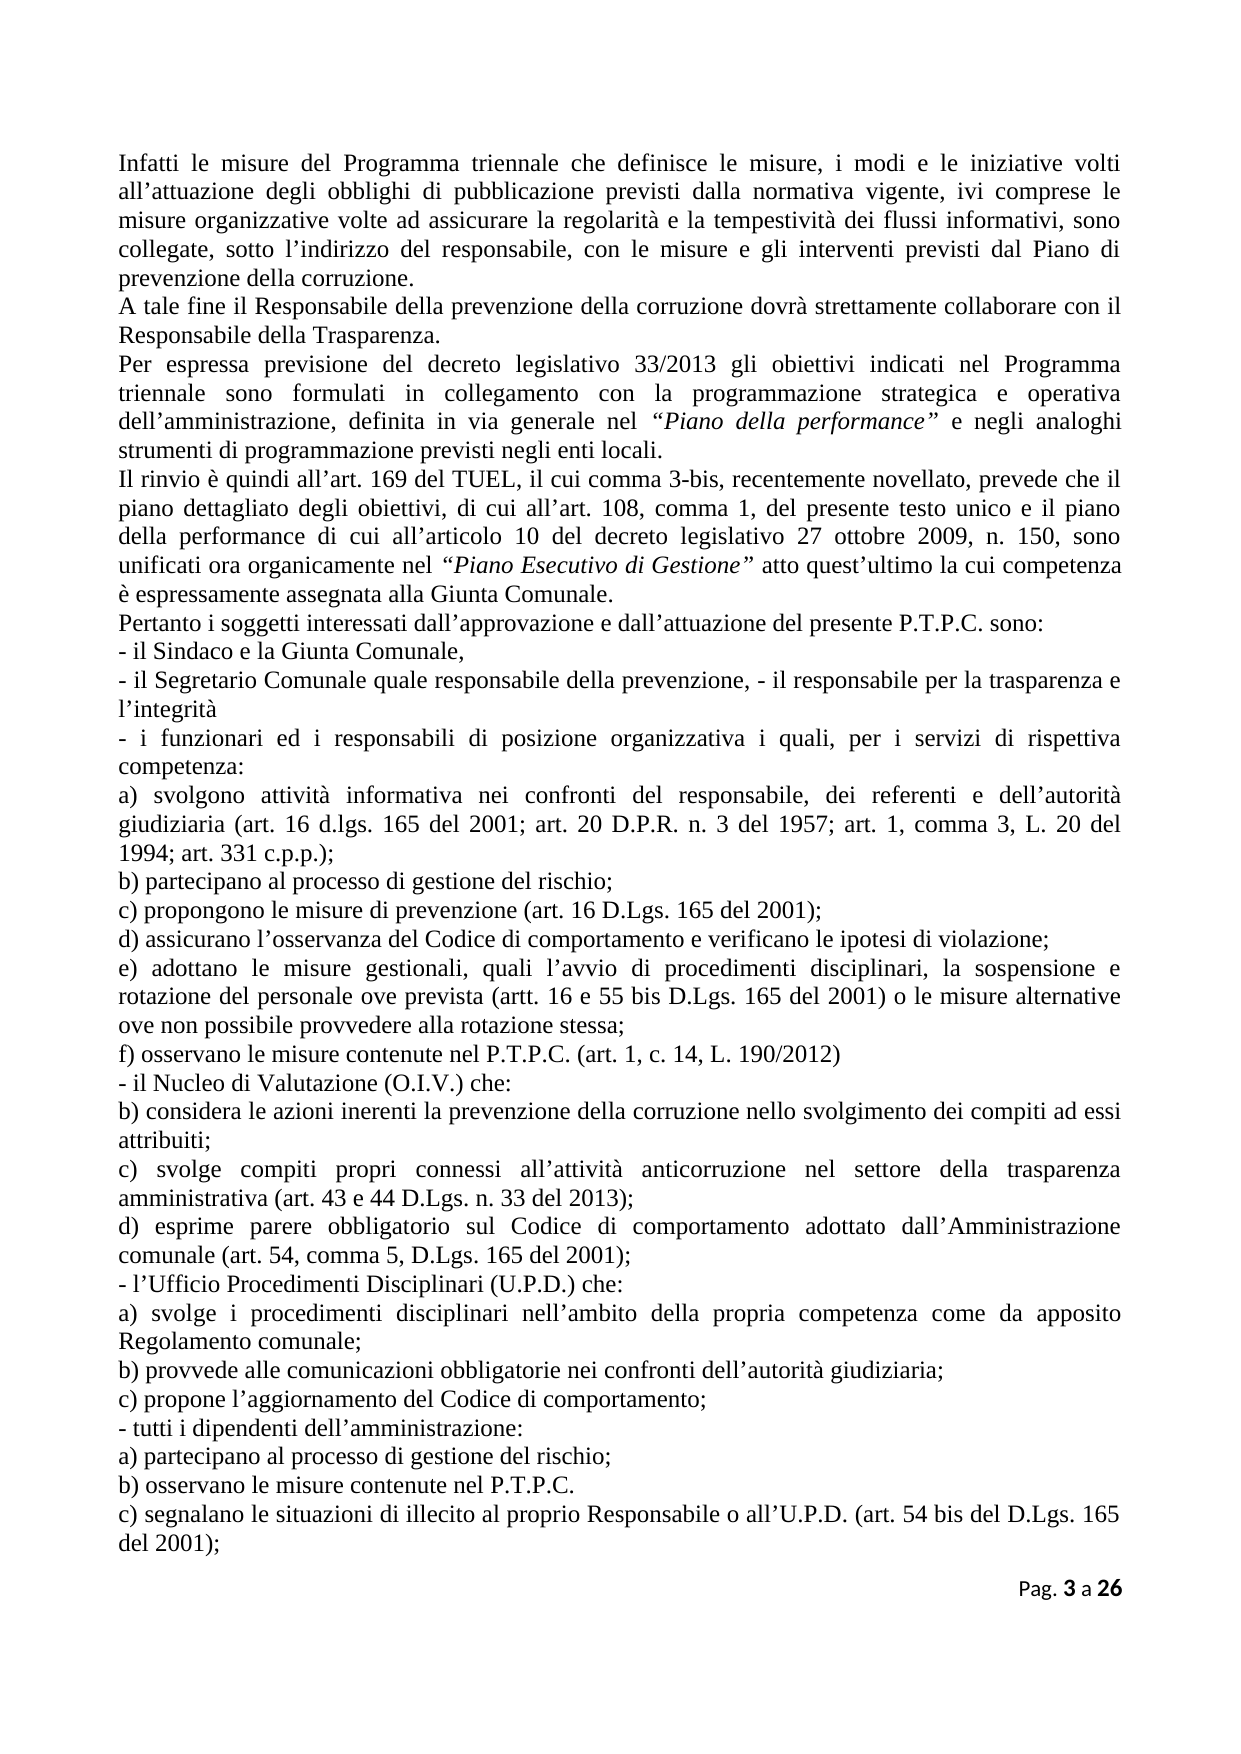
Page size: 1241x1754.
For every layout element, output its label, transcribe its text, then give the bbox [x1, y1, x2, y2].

text Il rinvio è quindi all’art. 169 del TUEL, il cui comma 3-bis, recentemente novellato, prevede che il piano dettagliato degli obiettivi, di cui all’art. 108, comma 1, del presente testo unico e il piano della performance di cui all’articolo 10 del decreto legislativo 27 ottobre 2009, n. 150, sono unificati ora organicamente nel “Piano Esecutivo di Gestione” atto quest’ultimo la cui competenza è espressamente assegnata alla Giunta Comunale. [118, 464, 1122, 608]
text Per espressa previsione del decreto legislativo 33/2013 gli obiettivi indicati nel Programma triennale sono formulati in collegamento con la programmazione strategica e operativa dell’amministrazione, definita in via generale nel “Piano della performance” e negli analoghi strumenti di programmazione previsti negli enti locali. [118, 349, 1122, 464]
text c) propongono le misure di prevenzione (art. 16 D.Lgs. 165 del 2001); [118, 895, 1122, 924]
text a) svolge i procedimenti disciplinari nell’ambito della propria competenza come da apposito Regolamento comunale; [118, 1298, 1122, 1355]
text e) adottano le misure gestionali, quali l’avvio di procedimenti disciplinari, la sospensione e rotazione del personale ove prevista (artt. 16 e 55 bis D.Lgs. 165 del 2001) o le misure alternative ove non possibile provvedere alla rotazione stessa; [118, 953, 1122, 1039]
text c) propone l’aggiornamento del Codice di comportamento; [118, 1384, 1122, 1413]
text Infatti le misure del Programma triennale che definisce le misure, i modi e le iniziative volti all’attuazione degli obblighi di pubblicazione previsti dalla normativa vigente, ivi comprese le misure organizzative volte ad assicurare la regolarità e la tempestività dei flussi informativi, sono collegate, sotto l’indirizzo del responsabile, con le misure e gli interventi previsti dal Piano di prevenzione della corruzione. [118, 148, 1122, 291]
text c) segnalano le situazioni di illecito al proprio Responsabile o all’U.P.D. (art. 54 bis del D.Lgs. 165 del 2001); [118, 1499, 1122, 1556]
text f) osservano le misure contenute nel P.T.P.C. (art. 1, c. . 190/2012) [118, 1039, 1122, 1068]
text d) assicurano l’osservanza del Codice di comportamento e verificano le ipotesi di violazione; [118, 924, 1122, 953]
text b) osservano le misure contenute nel P.T.P.C. [118, 1470, 1122, 1499]
text - il Segretario Comunale quale responsabile della prevenzione, - il responsabile per la trasparenza e l’integrità [118, 665, 1122, 723]
text - il Nucleo di Valutazione (O.I.V.) che: [118, 1068, 1122, 1096]
text - il Sindaco e , [118, 636, 1122, 665]
text - tutti i dipendenti dell’amministrazione: [118, 1413, 1122, 1441]
text - i funzionari ed i responsabili di posizione organizzativa i quali, per i servizi di rispettiva competenza: [118, 723, 1122, 780]
text d) esprime parere obbligatorio sul Codice di comportamento adottato dall’Amministrazione comunale (art. 54, comma 5, D.Lgs. 165 del 2001); [118, 1211, 1122, 1269]
text c) svolge compiti propri connessi all’attività anticorruzione nel settore della trasparenza amministrativa (art. 43 e 44 D.Lgs. n. 33 del 2013); [118, 1154, 1122, 1211]
text b) provvede alle comunicazioni obbligatorie nei confronti dell’autorità giudiziaria; [118, 1355, 1122, 1384]
text Pertanto i soggetti interessati dall’approvazione e dall’attuazione del presente P.T.P.C. sono: [118, 608, 1122, 636]
text b) considera le azioni inerenti la prevenzione della corruzione nello svolgimento dei compiti ad essi attribuiti; [118, 1096, 1122, 1154]
text a) partecipano al processo di gestione del rischio; [118, 1441, 1122, 1470]
text a) svolgono attività informativa nei confronti del responsabile, dei referenti e dell’autorità giudiziaria (art. 16 d.lgs. 165 del 2001; art. 20 D.P.R. n. 3 del 1957; art. 1, comma . 20 del 1994; art. 331 c.p.p.); [118, 780, 1122, 866]
text - l’Ufficio Procedimenti Disciplinari (U.P.D.) che: [118, 1269, 1122, 1298]
text b) partecipano al processo di gestione del rischio; [118, 866, 1122, 895]
text A tale fine il Responsabile della prevenzione della corruzione dovrà strettamente collaborare con il Responsabile della Trasparenza. [118, 291, 1122, 349]
